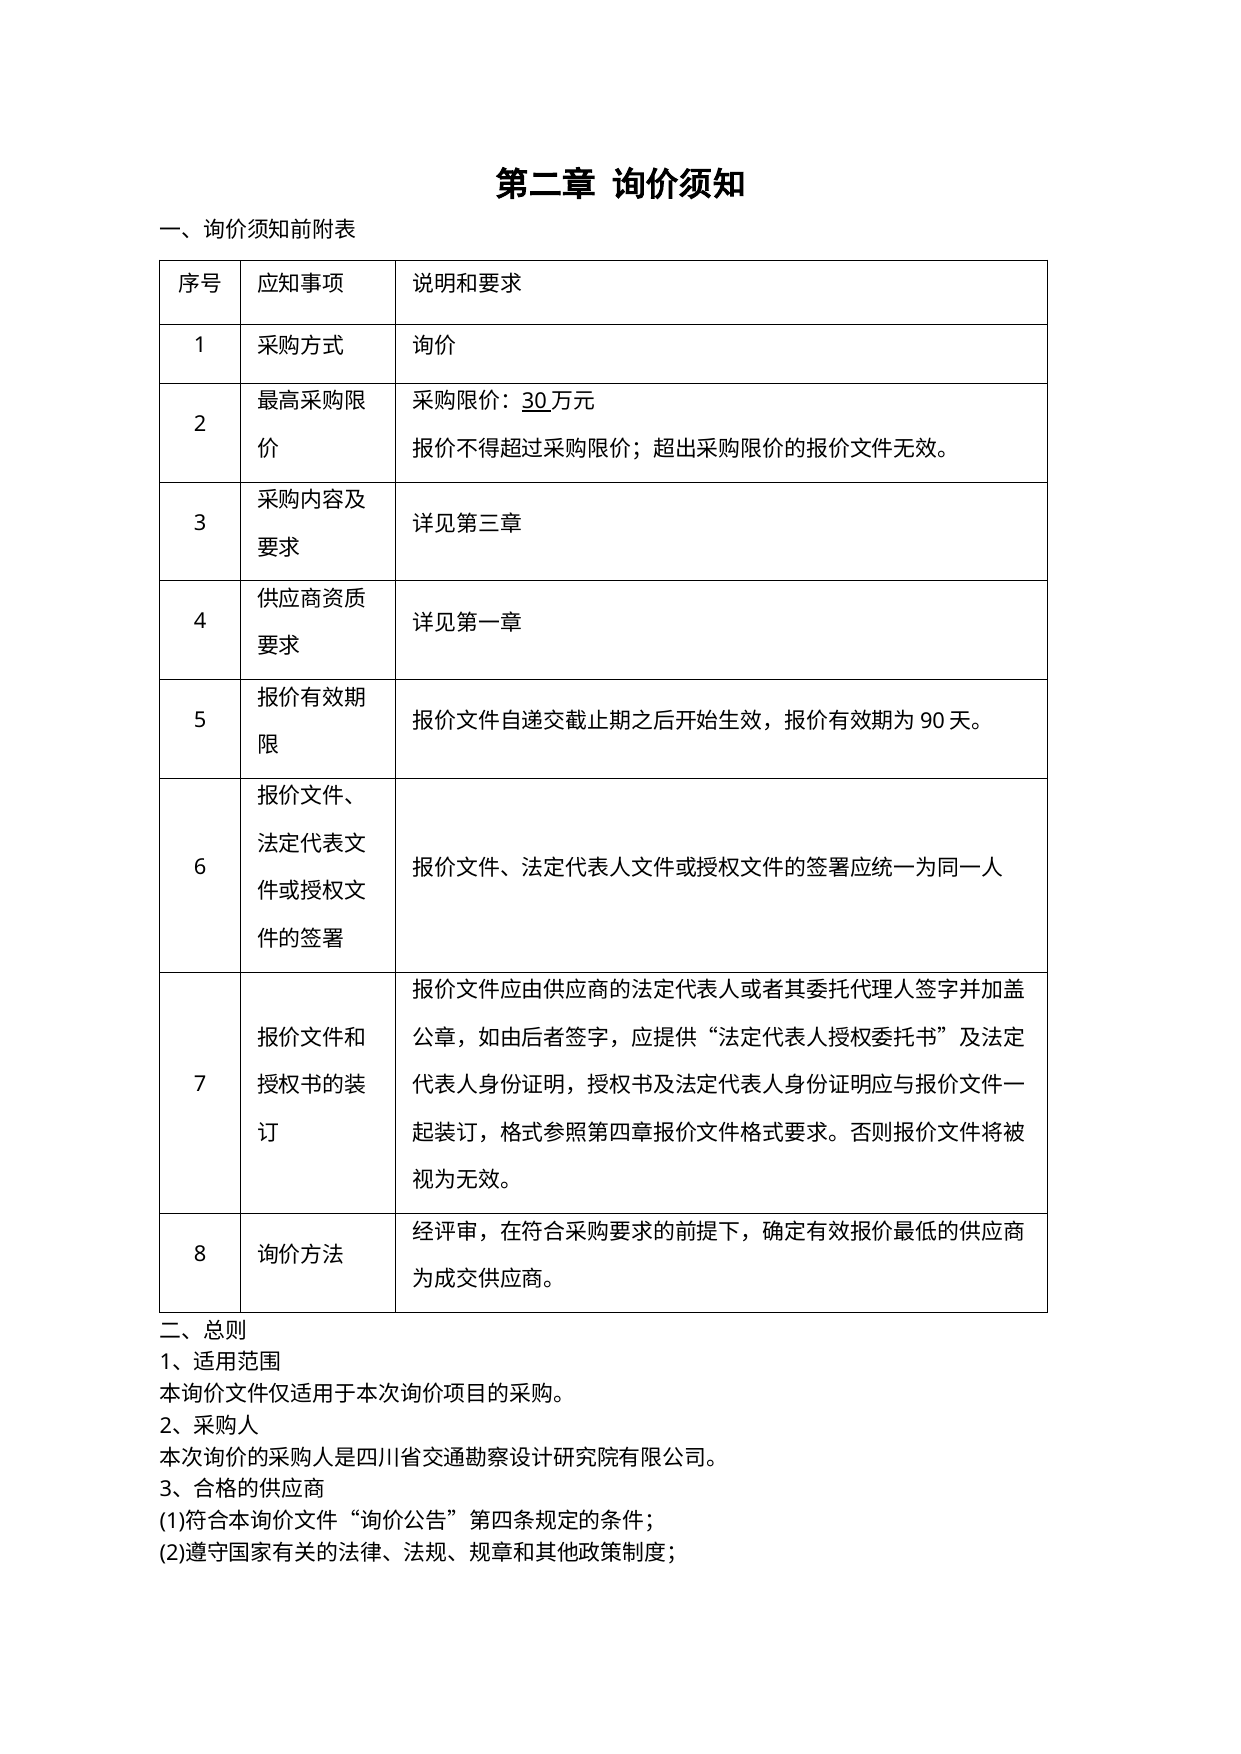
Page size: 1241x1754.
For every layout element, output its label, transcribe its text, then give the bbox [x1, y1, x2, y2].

table_cell 5 [160, 680, 240, 778]
table_cell 询价 [396, 325, 1047, 382]
table_cell 采购方式 [241, 325, 395, 382]
table_cell 2 [160, 384, 240, 481]
table_cell 采购内容及要求 [241, 483, 395, 580]
table_cell 供应商资质要求 [241, 581, 395, 679]
text 3、合格的供应商 [159, 1471, 1081, 1503]
text 本询价文件仅适用于本次询价项目的采购。 [159, 1376, 1081, 1408]
table_cell 4 [160, 581, 240, 679]
table_cell 询价方法 [241, 1214, 395, 1312]
table_header 序号 [160, 261, 240, 324]
table_cell 6 [160, 779, 240, 972]
table_cell 采购限价：30万元 报价不得超过采购限价；超出采购限价的报价文件无效。 [396, 384, 1047, 481]
table_cell 1 [160, 325, 240, 382]
table_cell 最高采购限价 [241, 384, 395, 481]
table_cell 报价文件应由供应商的法定代表人或者其委托代理人签字并加盖公章，如由后者签字，应提供“法定代表人授权委托书”及法定代表人身份证明，授权书及法定代表人身份证明应与报价文件一起装订，格式参照第四章报价文件格式要求。否则报价文件将被视为无效。 [396, 973, 1047, 1213]
text 本次询价的采购人是四川省交通勘察设计研究院有限公司。 [159, 1439, 1081, 1471]
text 2、采购人 [159, 1408, 1081, 1439]
table_cell 经评审，在符合采购要求的前提下，确定有效报价最低的供应商为成交供应商。 [396, 1214, 1047, 1312]
list 询价须知 [159, 162, 1081, 199]
text 二、总则 [159, 1313, 1081, 1344]
table_cell 7 [160, 973, 240, 1213]
text 一、询价须知前附表 [159, 212, 1081, 244]
text (1)符合本询价文件“询价公告”第四条规定的条件； [159, 1503, 1081, 1535]
table_cell 3 [160, 483, 240, 580]
table_cell 详见第三章 [396, 483, 1047, 580]
table_header 应知事项 [241, 261, 395, 324]
table_cell 详见第一章 [396, 581, 1047, 679]
table_cell 报价文件、法定代表文件或授权文件的签署 [241, 779, 395, 972]
text 1、适用范围 [159, 1344, 1081, 1376]
text (2)遵守国家有关的法律、法规、规章和其他政策制度； [159, 1535, 1081, 1566]
table_cell 报价文件自递交截止期之后开始生效，报价有效期为90天。 [396, 680, 1047, 778]
table_header 说明和要求 [396, 261, 1047, 324]
table_cell 8 [160, 1214, 240, 1312]
table_cell 报价有效期限 [241, 680, 395, 778]
table_cell 报价文件和授权书的装订 [241, 973, 395, 1213]
table_cell 报价文件、法定代表人文件或授权文件的签署应统一为同一人 [396, 779, 1047, 972]
